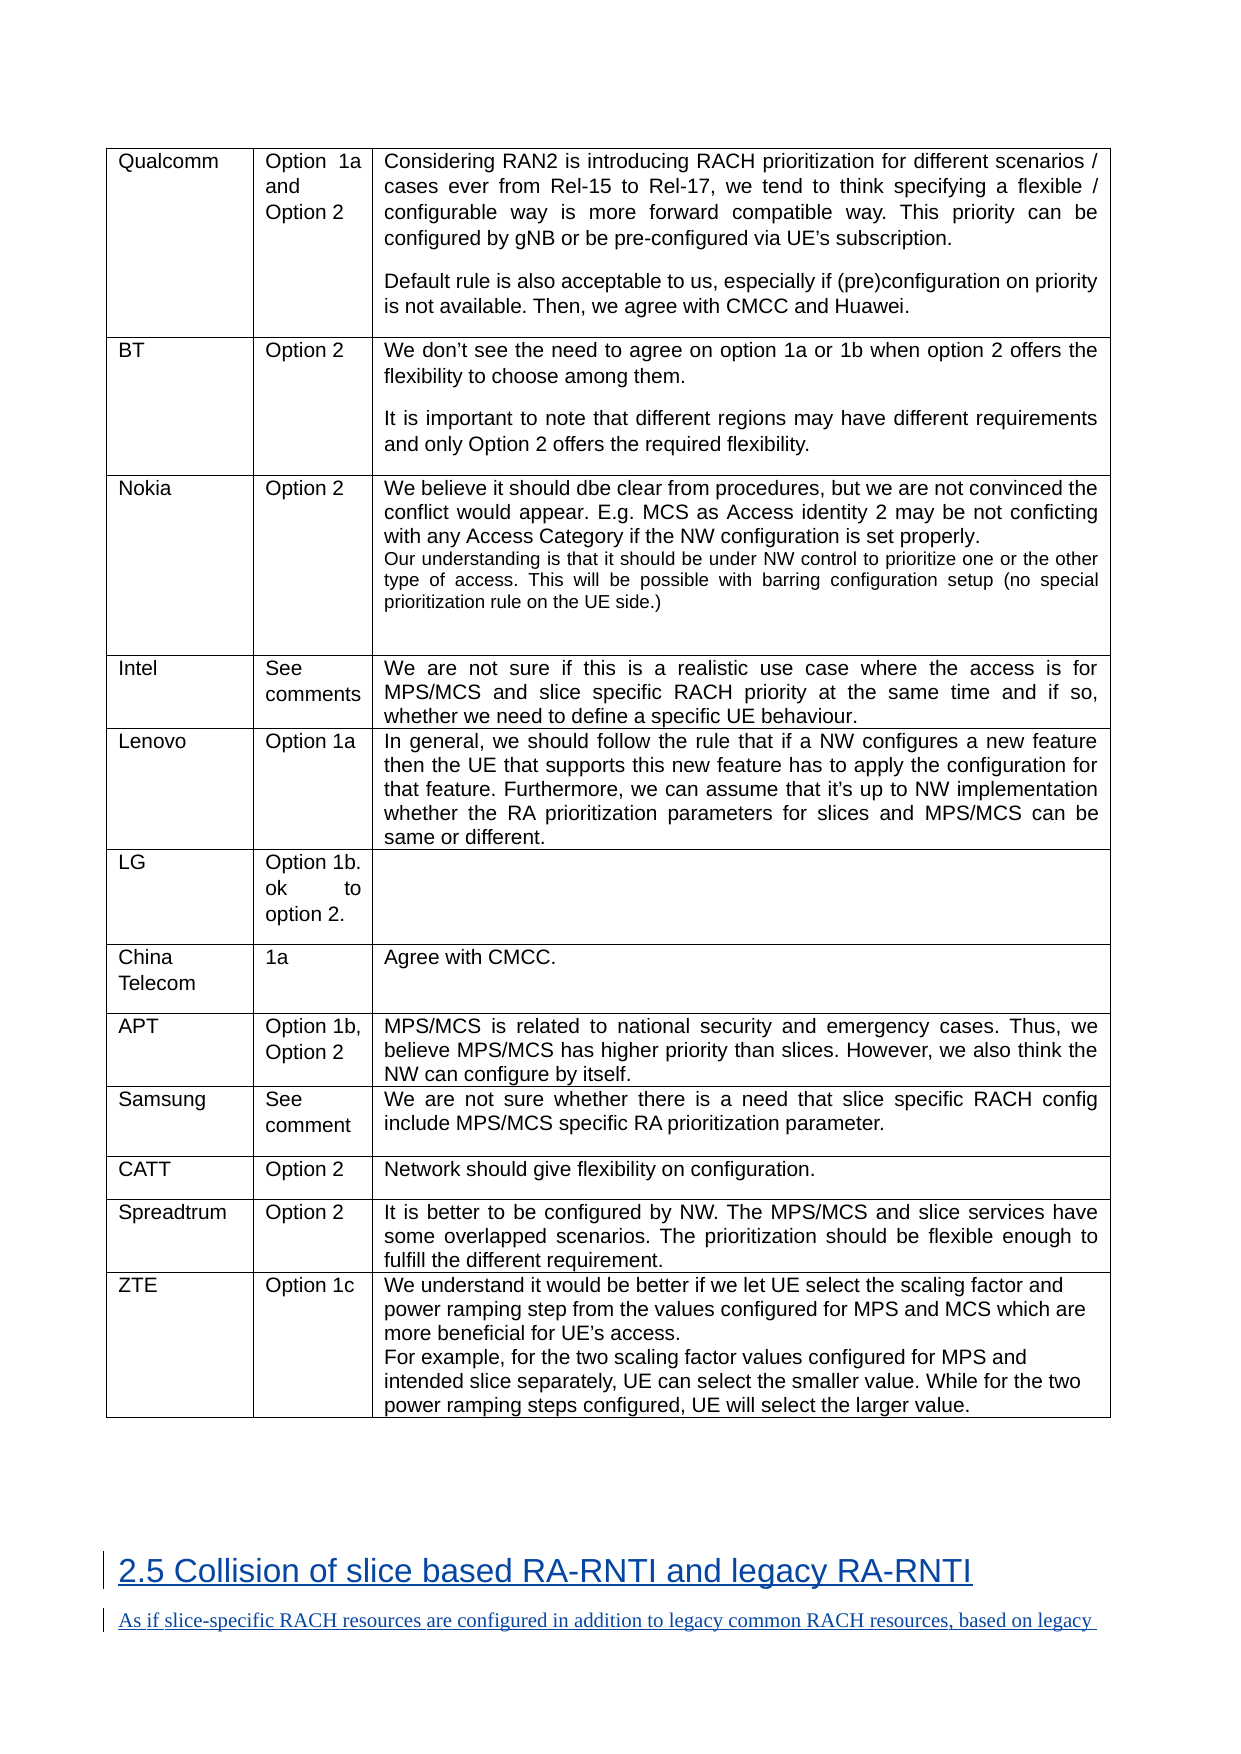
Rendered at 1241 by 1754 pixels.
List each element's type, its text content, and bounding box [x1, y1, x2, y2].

table_cell CATT [107, 1157, 253, 1199]
table_cell [373, 850, 1110, 944]
table_cell Lenovo [107, 729, 253, 849]
table_cell In general, we should follow the rule that if a NW configures a new feature then the UE that supports this new feature has to apply the configuration for that feature. Furthermore, we can assume that it’s up to NW implementation whether the RA prioritization parameters for slices and MPS/MCS can be same or different. [373, 729, 1110, 849]
table_cell Option 1b, Option 2 [254, 1014, 372, 1086]
table_cell See comments [254, 656, 372, 728]
table_cell We don’t see the need to agree on option 1a or 1b when option 2 offers the flexibility to choose among them. It is important to note that different regions may have different requirements and only Option 2 offers the required flexibility. [373, 338, 1110, 474]
table_cell MPS/MCS is related to national security and emergency cases. Thus, we believe MPS/MCS has higher priority than slices. However, we also think the NW can configure by itself. [373, 1014, 1110, 1086]
table_cell Option 1a [254, 729, 372, 849]
table_cell We are not sure whether there is a need that slice specific RACH config include MPS/MCS specific RA prioritization parameter. [373, 1087, 1110, 1156]
table_cell Agree with CMCC. [373, 945, 1110, 1013]
table_cell Samsung [107, 1087, 253, 1156]
table_cell Option 1c [254, 1273, 372, 1417]
table_cell Option 2 [254, 338, 372, 474]
table_cell Option 2 [254, 1157, 372, 1199]
table_cell APT [107, 1014, 253, 1086]
table_cell Spreadtrum [107, 1200, 253, 1272]
table_cell BT [107, 338, 253, 474]
table_cell We understand it would be better if we let UE select the scaling factor and power ramping step from the values configured for MPS and MCS which are more beneficial for UE’s access. For example, for the two scaling factor values configured for MPS and intended slice separately, UE can select the smaller value. While for the two power ramping steps configured, UE will select the larger value. [373, 1273, 1110, 1417]
table_cell It is better to be configured by NW. The MPS/MCS and slice services have some overlapped scenarios. The prioritization should be flexible enough to fulfill the different requirement. [373, 1200, 1110, 1272]
table_cell ZTE [107, 1273, 253, 1417]
table_cell Qualcomm [107, 149, 253, 337]
table_cell China Telecom [107, 945, 253, 1013]
table_cell Nokia [107, 476, 253, 655]
table_cell Option 2 [254, 476, 372, 655]
table_cell Option 2 [254, 1200, 372, 1272]
table_cell 1a [254, 945, 372, 1013]
table_cell Considering RAN2 is introducing RACH prioritization for different scenarios / cases ever from Rel-15 to Rel-17, we tend to think specifying a flexible / configurable way is more forward compatible way. This priority can be configured by gNB or be pre-configured via UE’s subscription. Default rule is also acceptable to us, especially if (pre)configuration on priority is not available. Then, we agree with CMCC and Huawei. [373, 149, 1110, 337]
table_cell Option 1a and Option 2 [254, 149, 372, 337]
table_cell We believe it should dbe clear from procedures, but we are not convinced the conflict would appear. E.g. MCS as Access identity 2 may be not conficting with any Access Category if the NW configuration is set properly. Our understanding is that it should be under NW control to prioritize one or the other type of access. This will be possible with barring configuration setup (no special prioritization rule on the UE side.) [373, 476, 1110, 655]
table_cell We are not sure if this is a realistic use case where the access is for MPS/MCS and slice specific RACH priority at the same time and if so, whether we need to define a specific UE behaviour. [373, 656, 1110, 728]
table_cell Intel [107, 656, 253, 728]
table_cell Option 1b. ok to option 2. [254, 850, 372, 944]
table_cell See comment [254, 1087, 372, 1156]
table_cell Network should give flexibility on configuration. [373, 1157, 1110, 1199]
table_cell LG [107, 850, 253, 944]
